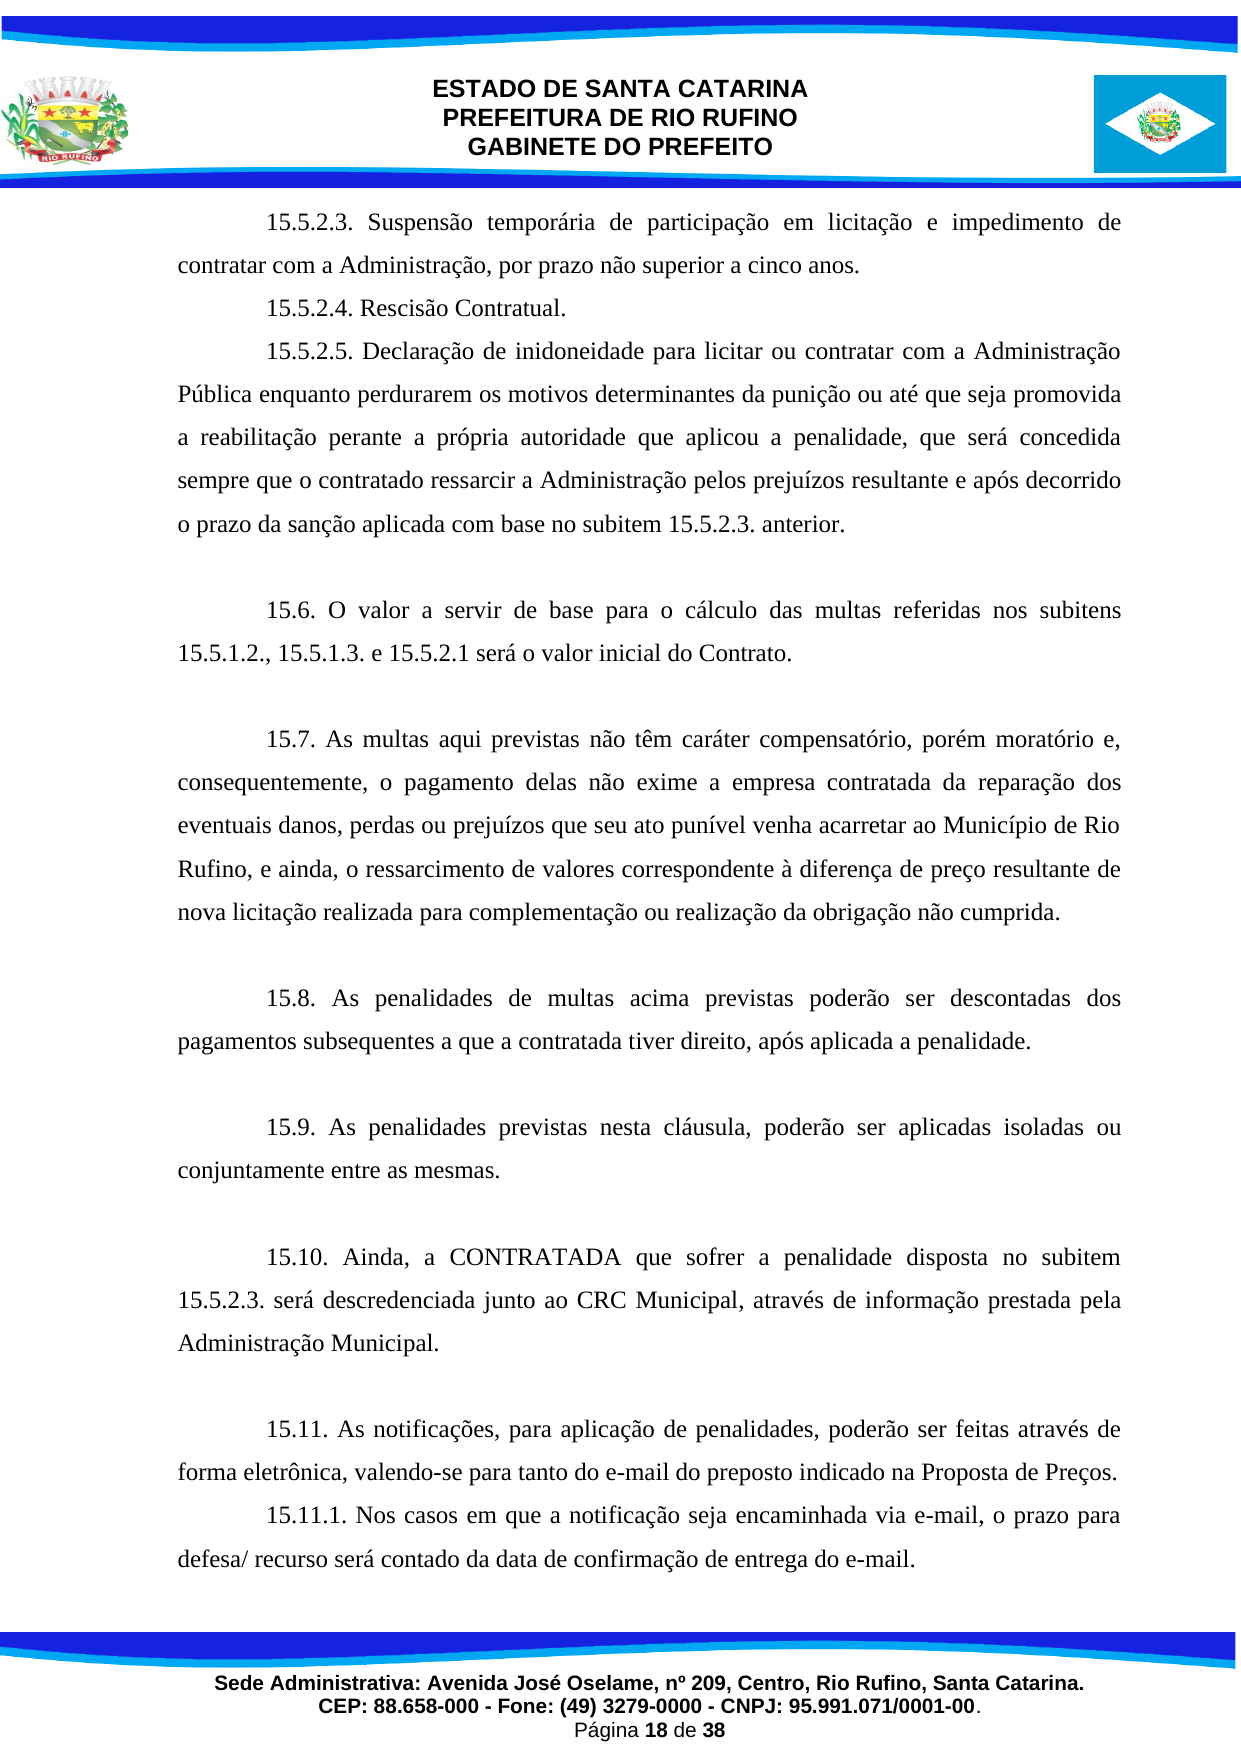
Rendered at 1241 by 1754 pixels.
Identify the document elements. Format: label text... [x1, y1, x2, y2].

picture [1, 16, 1238, 43]
text 15.9. As penalidades previstas nesta cláusula, poderão ser aplicadas isoladas ou conjuntamente entre as mesmas. [177, 1112, 1122, 1184]
text 15.5.2.5. Declaração de inidoneidade para licitar ou contratar com a Administração Pública enquanto perdurarem os motivos determinantes da punição ou até que seja promovida a reabilitação perante a própria autoridade que aplicou a penalidade, que será concedida sempre que o contratado ressarcir a Administração pelos prejuízos resultante e após decorrido o prazo da sanção aplicada com base no subitem 15.5.2.3. anterior. [177, 336, 1122, 537]
picture [0, 34, 1241, 177]
text 15.5.2.4. Rescisão Contratual. [177, 293, 1122, 322]
text 15.8. As penalidades de multas acima previstas poderão ser descontadas dos pagamentos subsequentes a que a contratada tiver direito, após aplicada a penalidade. [177, 983, 1122, 1055]
picture [0, 1632, 1236, 1659]
picture [0, 172, 1241, 201]
text 15.10. Ainda, a CONTRATADA que sofrer a penalidade disposta no subitem 15.5.2.3. será descredenciada junto ao CRC Municipal, através de informação prestada pela Administração Municipal. [177, 1242, 1122, 1357]
text 15.6. O valor a servir de base para o cálculo das multas referidas nos subitens 15.5.1.2., 15.5.1.3. e 15.5.2.1 será o valor inicial do Contrato. [177, 595, 1122, 667]
text 15.7. As multas aqui previstas não têm caráter compensatório, porém moratório e, consequentemente, o pagamento delas não exime a empresa contratada da reparação dos eventuais danos, perdas ou prejuízos que seu ato punível venha acarretar ao Município de Rio Rufino, e ainda, o ressarcimento de valores correspondente à diferença de preço resultante de nova licitação realizada para complementação ou realização da obrigação não cumprida. [177, 724, 1122, 926]
picture [0, 1650, 1236, 1754]
text 15.11. As notificações, para aplicação de penalidades, poderão ser feitas através de forma eletrônica, valendo-se para tanto do e-mail do preposto indicado na Proposta de Preços. [177, 1414, 1122, 1486]
text 15.5.2.3. Suspensão temporária de participação em licitação e impedimento de contratar com a Administração, por prazo não superior a cinco anos. [177, 207, 1122, 279]
text 15.11.1. Nos casos em que a notificação seja encaminhada via e-mail, o prazo para defesa/ recurso será contado da data de confirmação de entrega do e-mail. [177, 1501, 1122, 1572]
